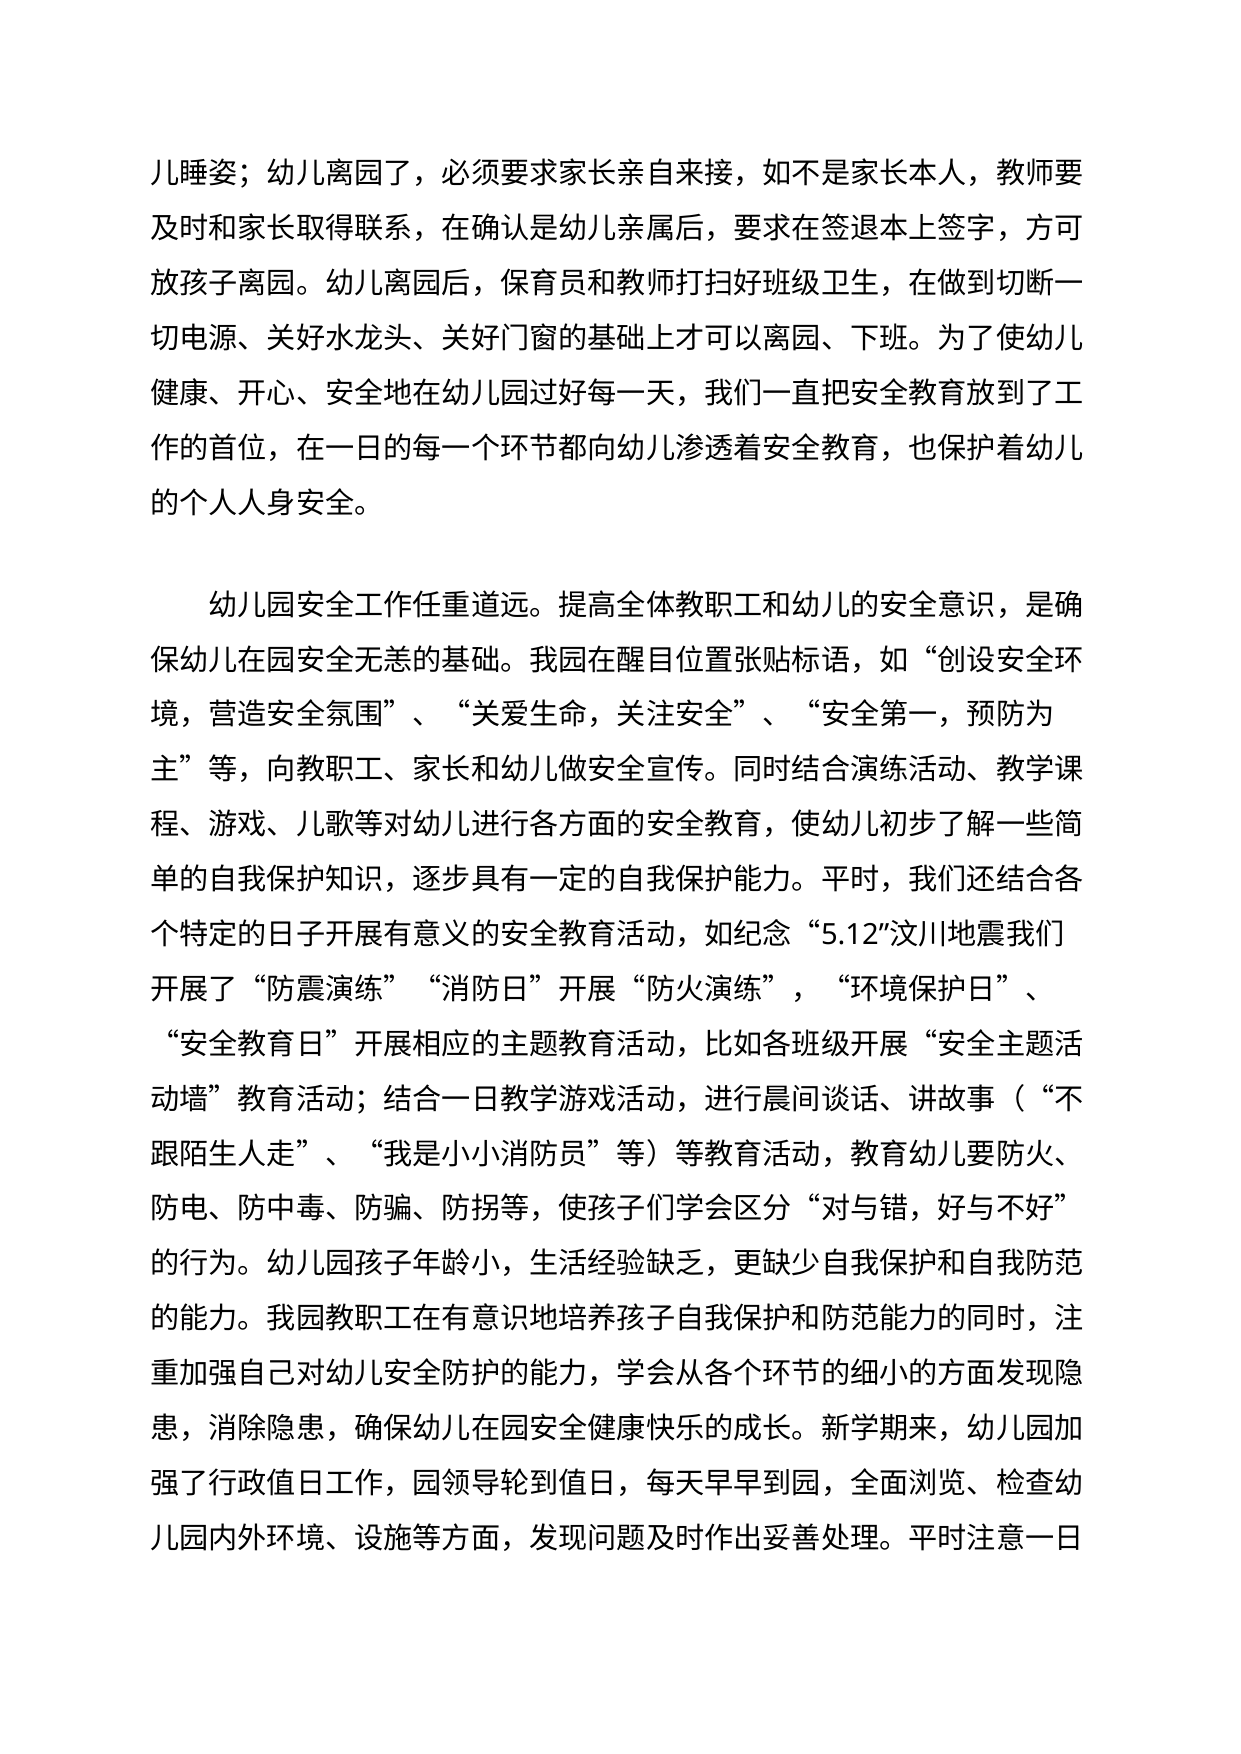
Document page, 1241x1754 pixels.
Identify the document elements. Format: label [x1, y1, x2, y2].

text [150, 150, 1090, 522]
text [150, 581, 1090, 1557]
